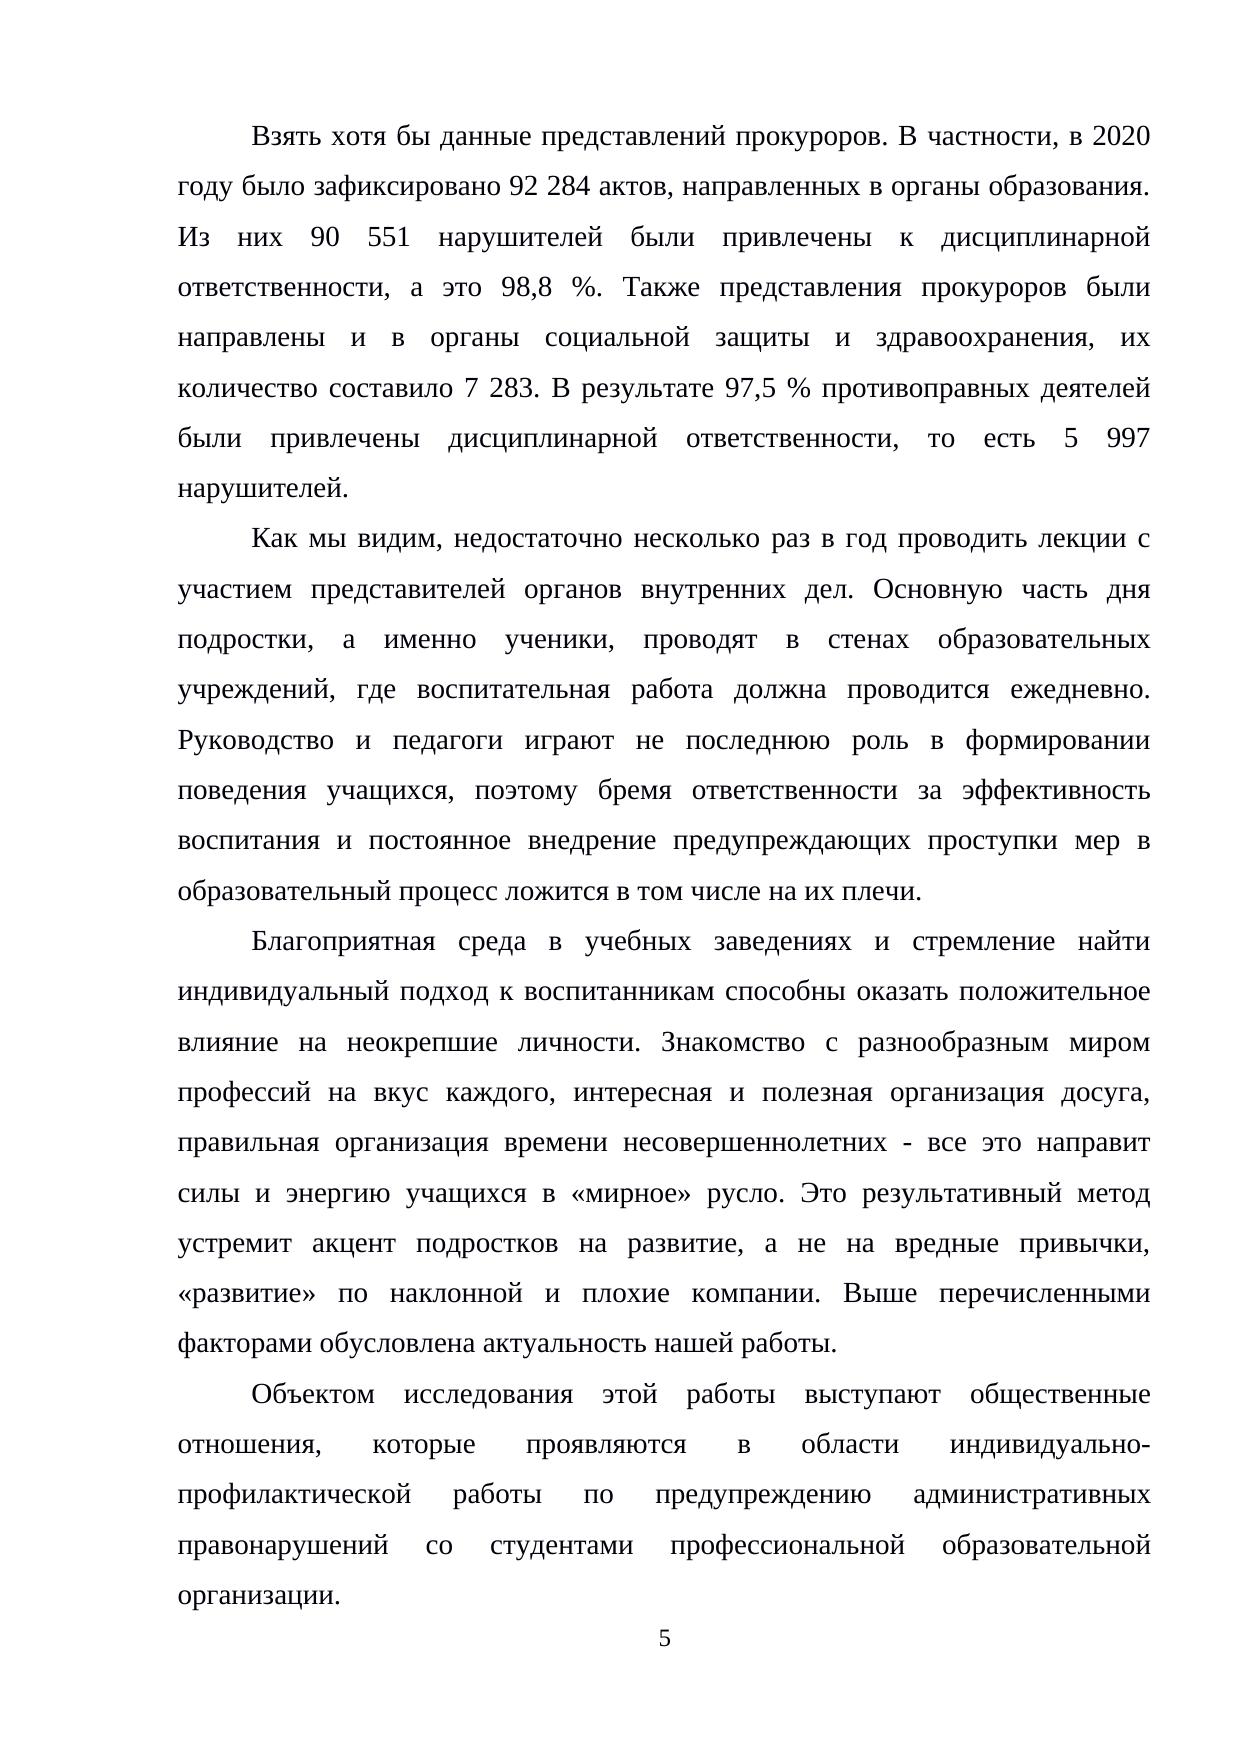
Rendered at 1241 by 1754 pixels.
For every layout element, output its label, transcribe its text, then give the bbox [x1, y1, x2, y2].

text Как мы видим, недостаточно несколько раз в год проводить лекции с участием представителей органов внутренних дел. Основную часть дня подростки, а именно ученики, проводят в стенах образовательных учреждений, где воспитательная работа должна проводится ежедневно. Руководство и педагоги играют не последнюю роль в формировании поведения учащихся, поэтому бремя ответственности за эффективность воспитания и постоянное внедрение предупреждающих проступки мер в образовательный процесс ложится в том числе на их плечи. [177, 521, 1152, 906]
text Взять хотя бы данные представлений прокуроров. В частности, в 2020 году было зафиксировано 92 284 актов, направленных в органы образования. Из них 90 551 нарушителей были привлечены к дисциплинарной ответственности, а это 98,8 %. Также представления прокуроров были направлены и в органы социальной защиты и здравоохранения, их количество составило 7 283. В результате 97,5 % противоправных деятелей были привлечены дисциплинарной ответственности, то есть 5 997 нарушителей. [177, 118, 1152, 504]
text Благоприятная среда в учебных заведениях и стремление найти индивидуальный подход к воспитанникам способны оказать положительное влияние на неокрепшие личности. Знакомство с разнообразным миром профессий на вкус каждого, интересная и полезная организация досуга, правильная организация времени несовершеннолетних - все это направит силы и энергию учащихся в «мирное» русло. Это результативный метод устремит акцент подростков на развитие, а не на вредные привычки, «развитие» по наклонной и плохие компании. Выше перечисленными факторами обусловлена актуальность нашей работы. [177, 923, 1152, 1359]
text Объектом исследования этой работы выступают общественные отношения, которые проявляются в области индивидуально-профилактической работы по предупреждению административных правонарушений со студентами профессиональной образовательной организации. [177, 1376, 1152, 1611]
